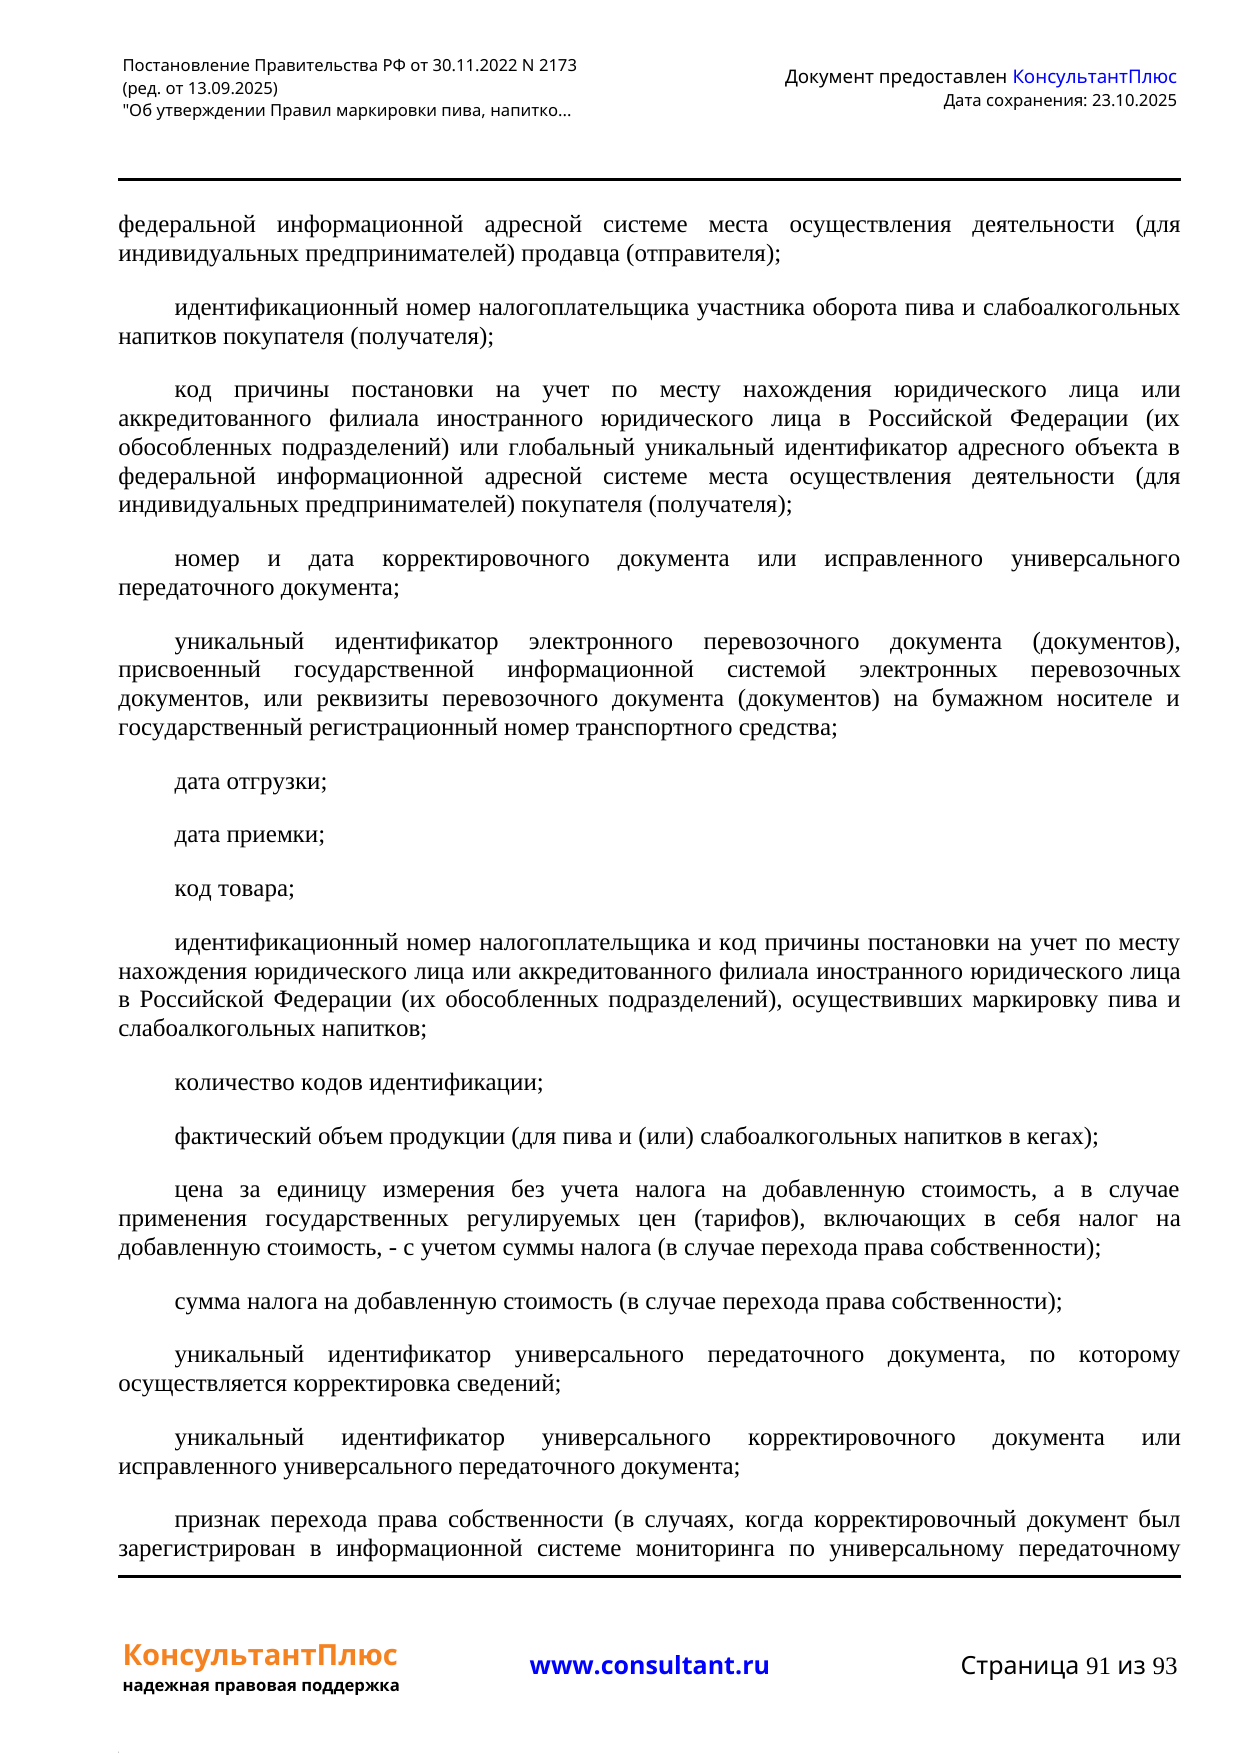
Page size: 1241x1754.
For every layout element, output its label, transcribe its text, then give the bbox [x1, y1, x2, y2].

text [118, 209, 1181, 267]
text уникальный идентификатор электронного перевозочного документа (документов), присвоенный государственной информационной системой электронных перевозочных документов, или реквизиты перевозочного документа (документов) на бумажном носителе и государственный регистрационный номер транспортного средства; [118, 626, 1181, 741]
text уникальный идентификатор универсального корректировочного документа или исправленного универсального передаточного документа; [118, 1422, 1181, 1479]
text дата отгрузки; [118, 766, 1181, 794]
text код товара; [118, 873, 1181, 902]
text уникальный идентификатор универсального передаточного документа, по которому осуществляется корректировка сведений; [118, 1339, 1181, 1397]
text фактический объем продукции (для пива и (или) слабоалкогольных напитков в кегах); [118, 1121, 1181, 1149]
text номер и дата корректировочного документа или исправленного универсального передаточного документа; [118, 543, 1181, 601]
text дата приемки; [118, 819, 1181, 848]
text цена за единицу измерения без учета налога на добавленную стоимость, а в случае применения государственных регулируемых цен (тарифов), включающих в себя налог на добавленную стоимость, - с учетом суммы налога (в случае перехода права собственности); [118, 1174, 1181, 1261]
text код причины постановки на учет по месту нахождения юридического лица или аккредитованного филиала иностранного юридического лица в Российской Федерации (их обособленных подразделений) или глобальный уникальный идентификатор адресного объекта в федеральной информационной адресной системе места осуществления деятельности (для индивидуальных предпринимателей) покупателя (получателя); [118, 374, 1181, 518]
text сумма налога на добавленную стоимость (в случае перехода права собственности); [118, 1286, 1181, 1314]
text идентификационный номер налогоплательщика и код причины постановки на учет по месту нахождения юридического лица или аккредитованного филиала иностранного юридического лица в Российской Федерации (их обособленных подразделений), осуществивших маркировку пива и слабоалкогольных напитков; [118, 927, 1181, 1042]
text идентификационный номер налогоплательщика участника оборота пива и слабоалкогольных напитков покупателя (получателя); [118, 292, 1181, 349]
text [118, 1504, 1181, 1562]
text количество кодов идентификации; [118, 1067, 1181, 1096]
